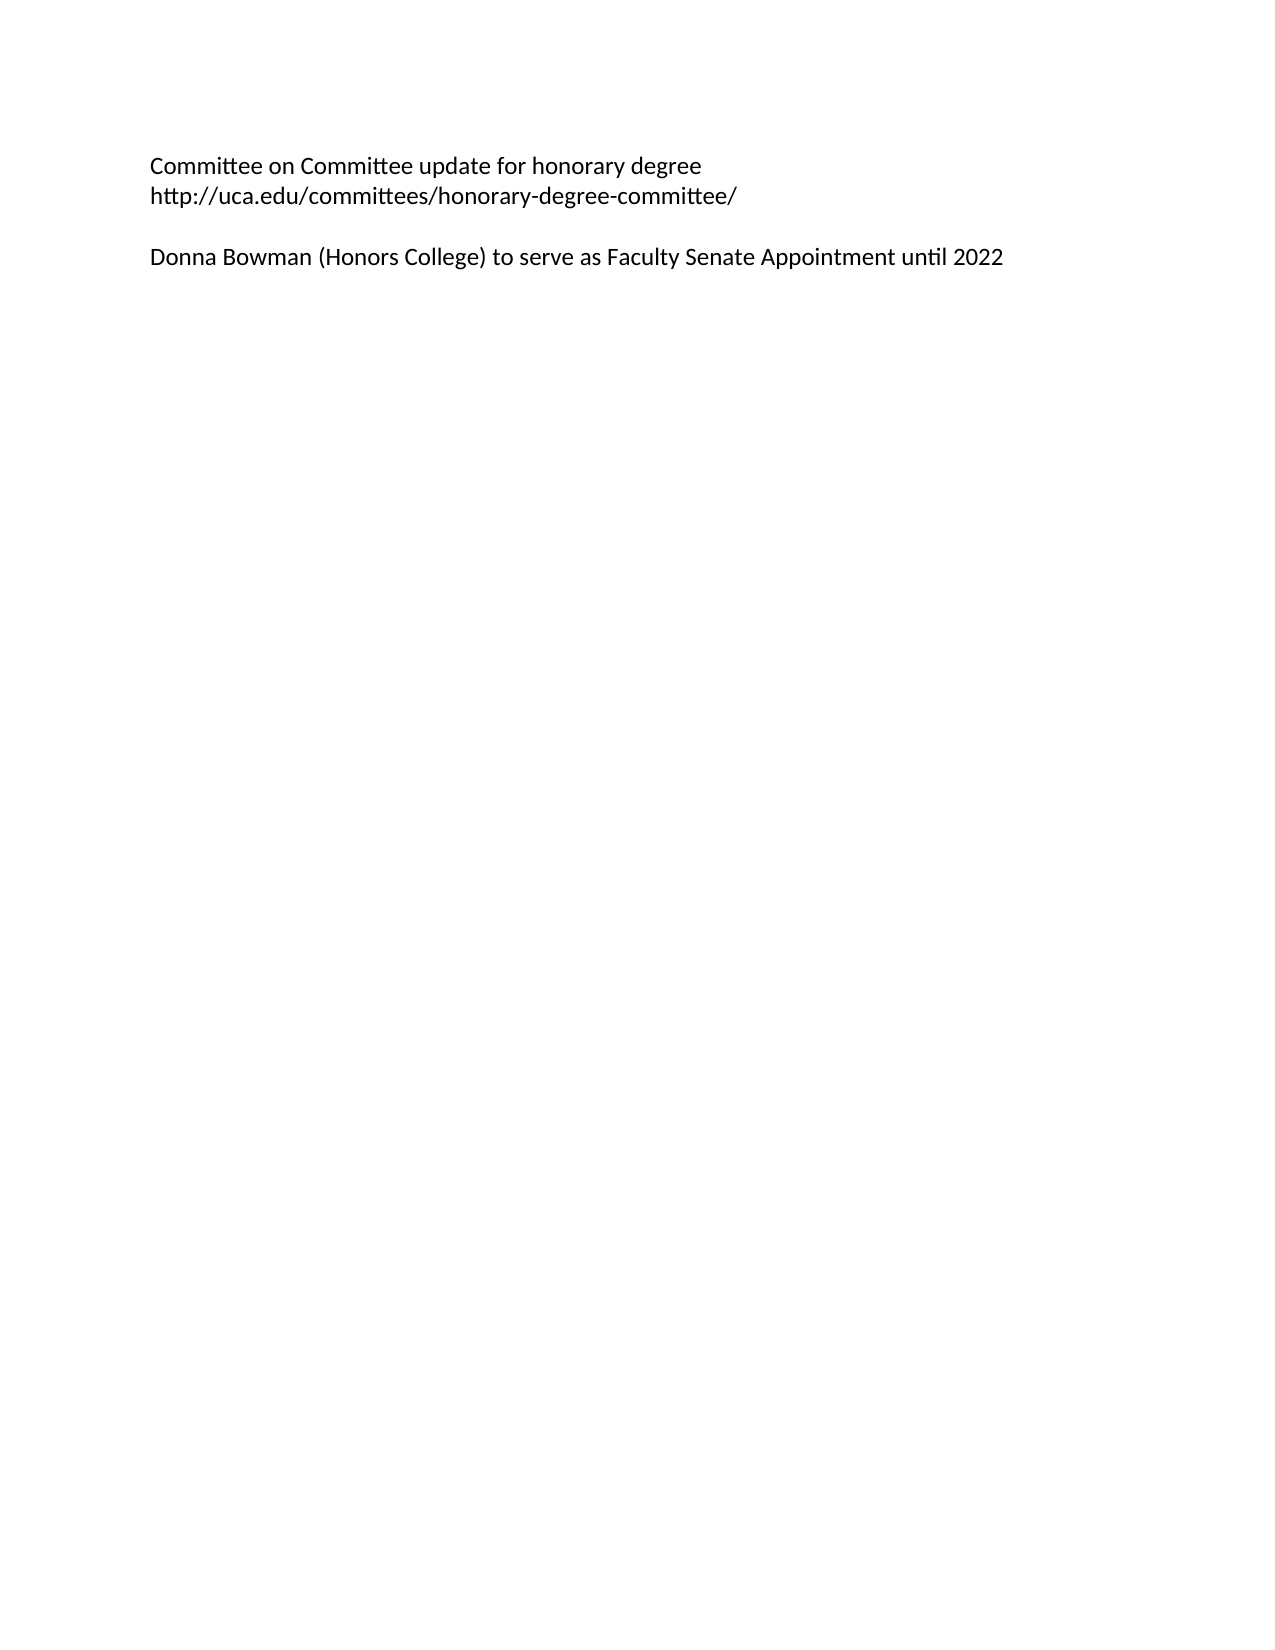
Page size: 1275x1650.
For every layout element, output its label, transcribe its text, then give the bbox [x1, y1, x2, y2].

text Donna Bowman (Honors College) to serve as Faculty Senate Appointment until 2022 [150, 242, 1125, 272]
text http://uca.edu/committees/honorary-degree-committee/ [150, 181, 1125, 211]
text Committee on Committee update for honorary degree [150, 150, 1125, 181]
